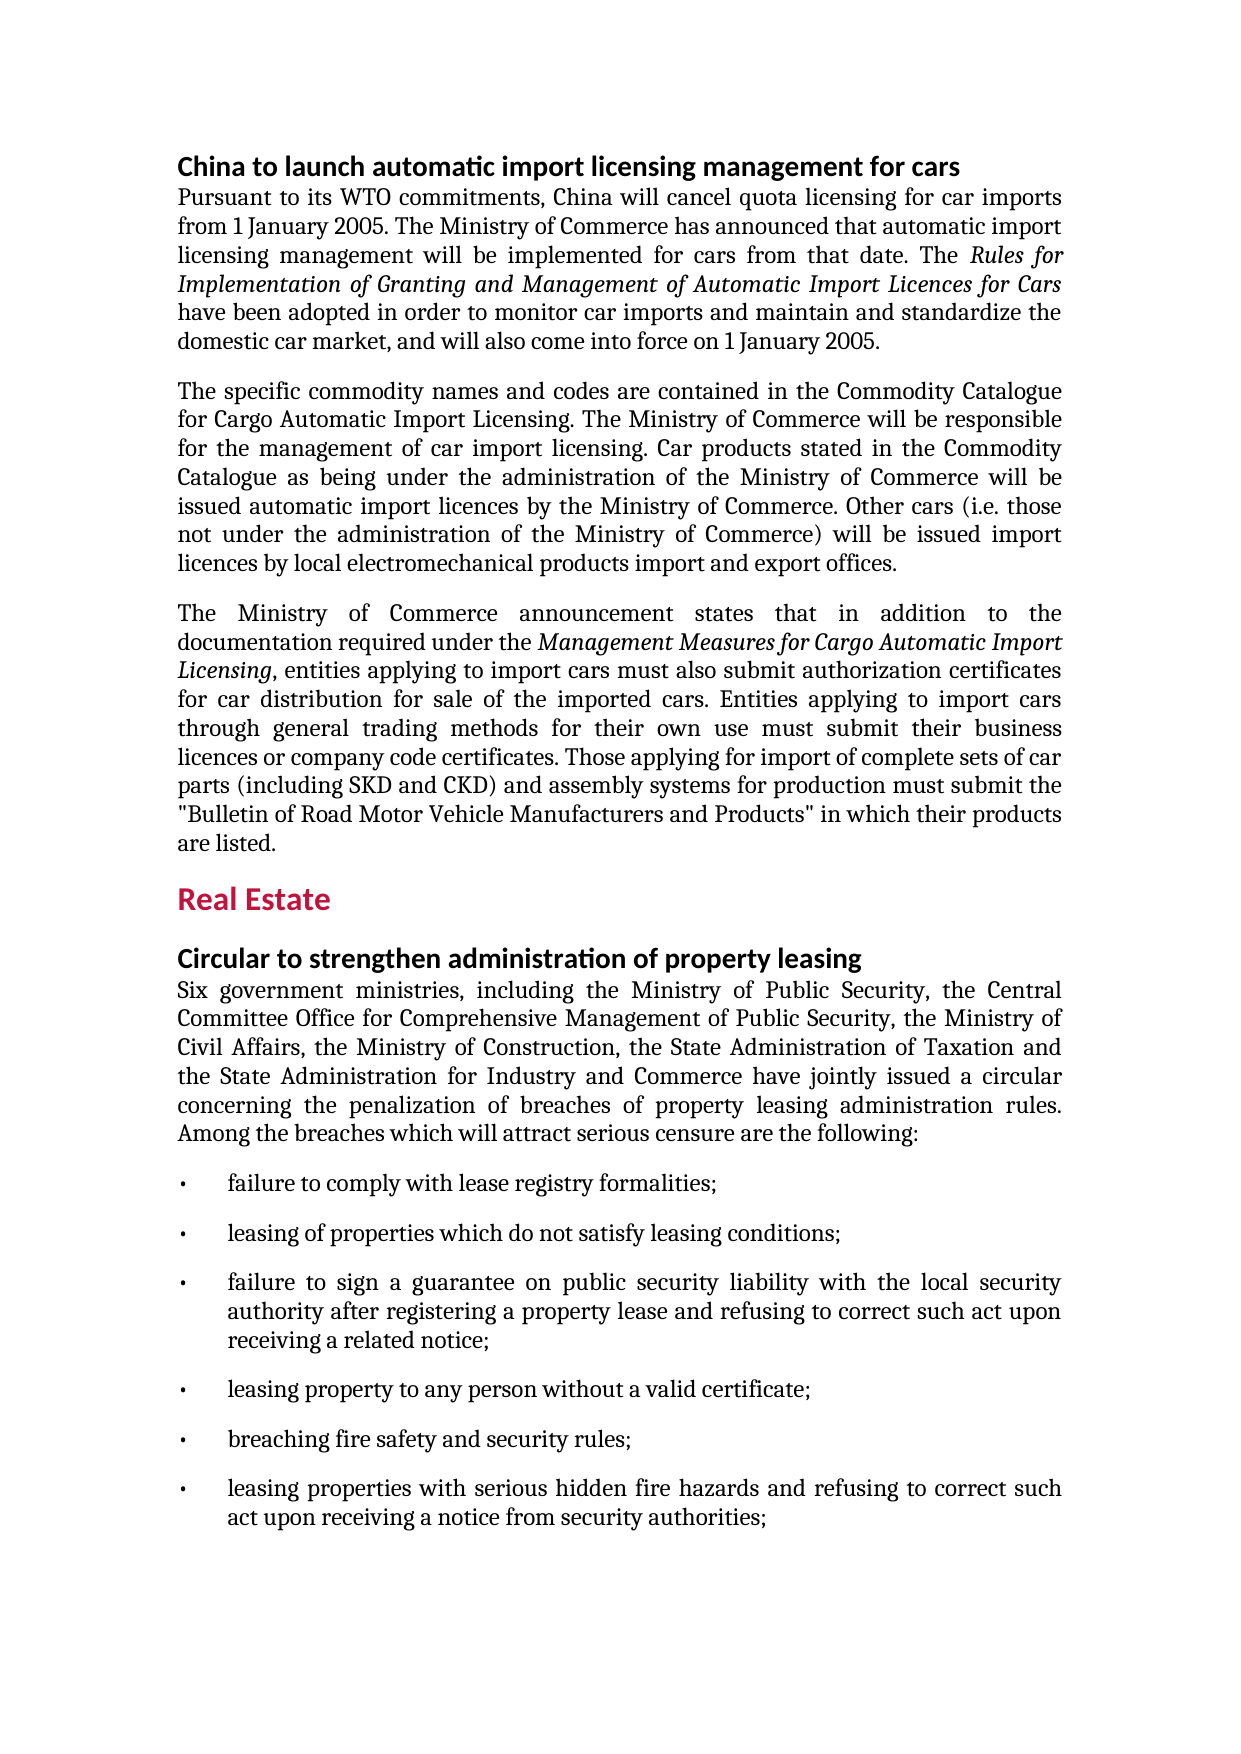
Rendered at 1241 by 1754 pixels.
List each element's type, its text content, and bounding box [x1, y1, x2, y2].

subtitle China to launch automatic import licensing management for cars [177, 148, 1063, 183]
list failure to comply with lease registry formalities; [177, 1169, 1063, 1198]
subtitle Circular to strengthen administration of property leasing [177, 940, 1063, 976]
text The Ministry of Commerce announcement states that in addition to the documentation required under the Management Measures for Cargo Automatic Import Licensing, entities applying to import cars must also submit authorization certificates for car distribution for sale of the imported cars. Entities applying to import cars through general trading methods for their own use must submit their business licences or company code certificates. Those applying for import of complete sets of car parts (including SKD and CKD) and assembly systems for production must submit the "Bulletin of Road Motor Vehicle Manufacturers and Products" in which their products are listed. [177, 599, 1063, 857]
text Six government ministries, including the Ministry of Public Security, the Central Committee Office for Comprehensive Management of Public Security, the Ministry of Civil Affairs, the Ministry of Construction, the State Administration of Taxation and the State Administration for Industry and Commerce have jointly issued a circular concerning the penalization of breaches of property leasing administration rules. Among the breaches which will attract serious censure are the following: [177, 976, 1063, 1148]
list leasing of properties which do not satisfy leasing conditions; [177, 1218, 1063, 1247]
text Pursuant to its WTO commitments, China will cancel quota licensing for car imports from 1 January 2005. The Ministry of Commerce has announced that automatic import licensing management will be implemented for cars from that date. The Rules for Implementation of Granting and Management of Automatic Import Licences for Cars have been adopted in order to monitor car imports and maintain and standardize the domestic car market, and will also come into force on 1 January 2005. [177, 183, 1063, 356]
text The specific commodity names and codes are contained in the Commodity Catalogue for Cargo Automatic Import Licensing. The Ministry of Commerce will be responsible for the management of car import licensing. Car products stated in the Commodity Catalogue as being under the administration of the Ministry of Commerce will be issued automatic import licences by the Ministry of Commerce. Other cars (i.e. those not under the administration of the Ministry of Commerce) will be issued import licences by local electromechanical products import and export offices. [177, 377, 1063, 578]
list leasing properties with serious hidden fire hazards and refusing to correct such act upon receiving a notice from security authorities; [177, 1474, 1063, 1532]
list breaching fire safety and security rules; [177, 1425, 1063, 1453]
subtitle Real Estate [177, 878, 1063, 919]
list failure to sign a guarantee on public security liability with the local security authority after registering a property lease and refusing to correct such act upon receiving a related notice; [177, 1268, 1063, 1354]
list leasing property to any person without a valid certificate; [177, 1375, 1063, 1404]
